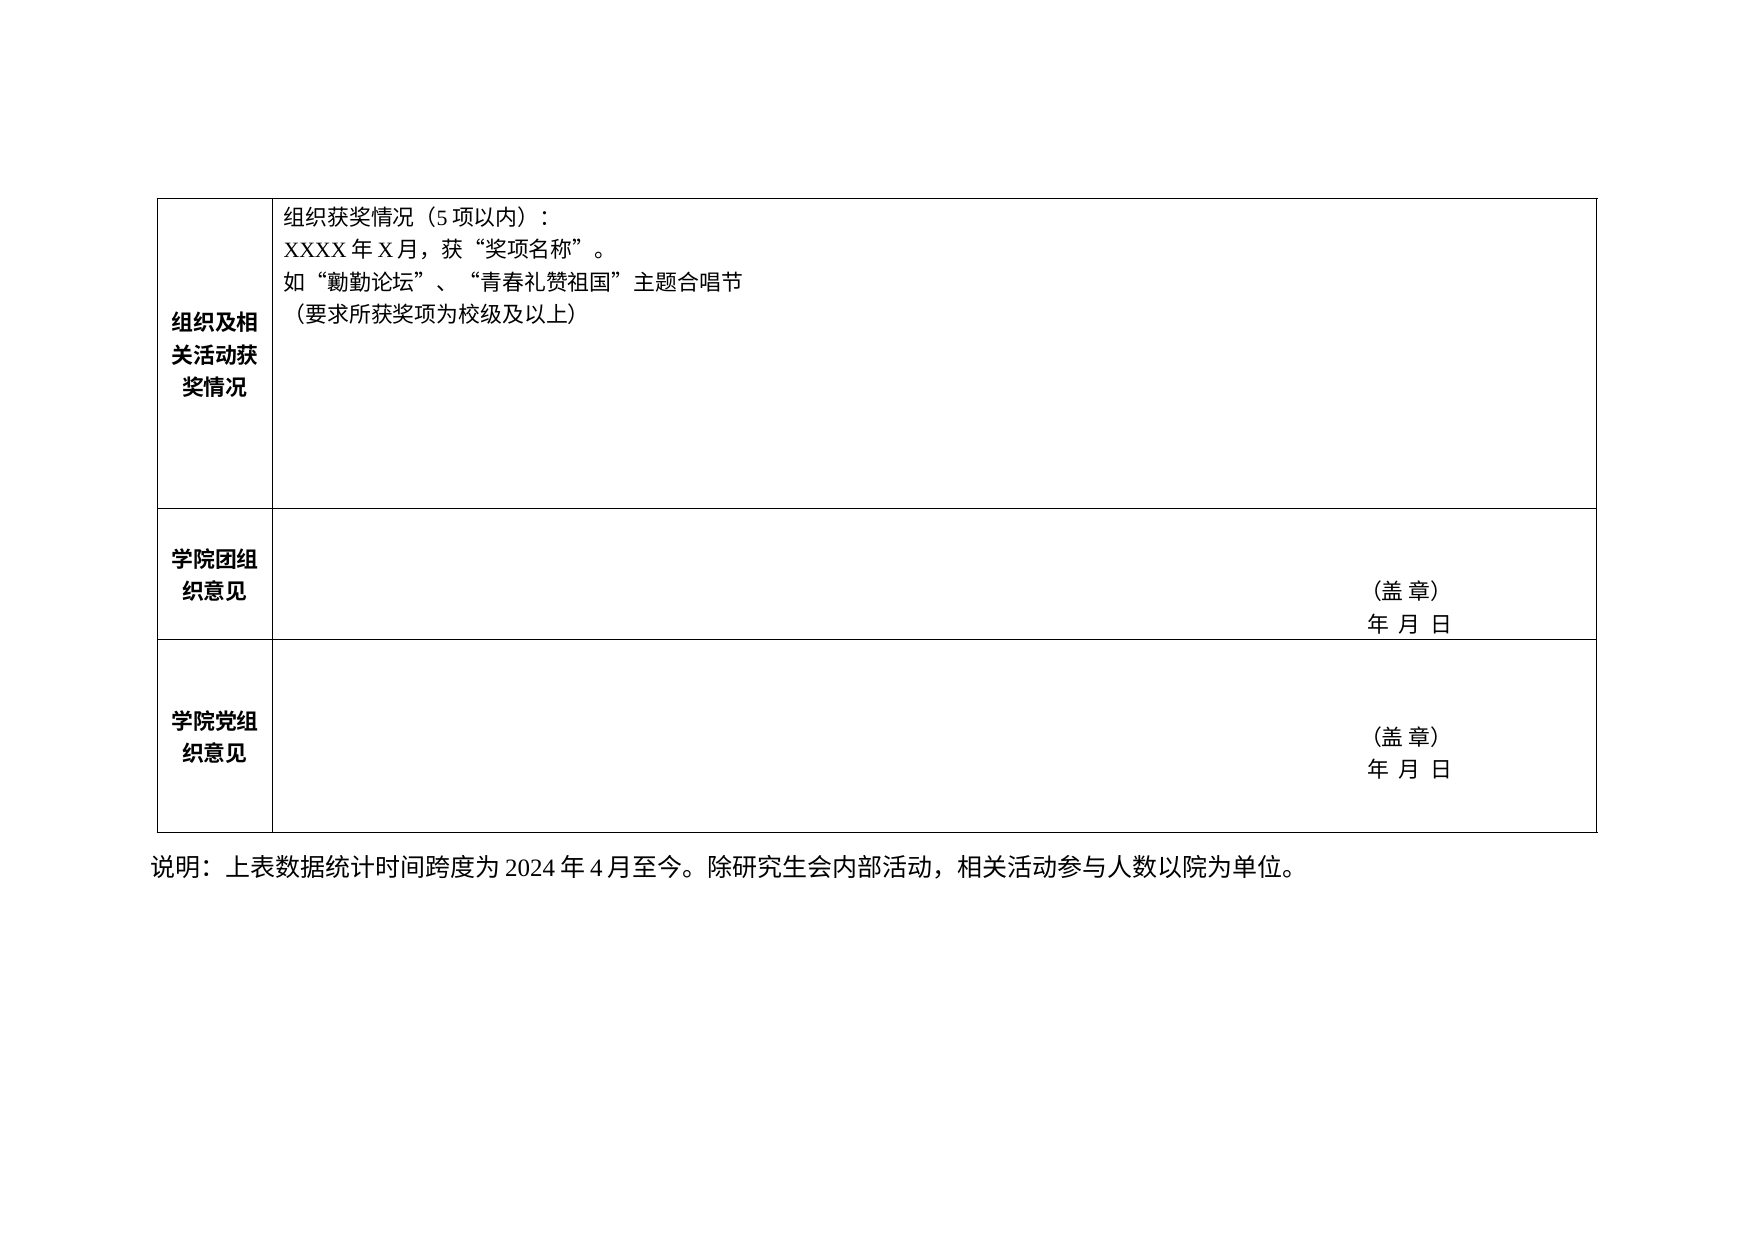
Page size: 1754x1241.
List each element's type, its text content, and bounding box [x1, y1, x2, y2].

table_cell （盖 章） 年 月 日 [273, 640, 1596, 832]
table_cell （盖 章） 年 月 日 [273, 509, 1596, 639]
table_cell 组织获奖情况（5项以内）： XXXX年X月，获“奖项名称”。 如“勷勤论坛”、“青春礼赞祖国”主题合唱节 （要求所获奖项为校级及以上） [273, 199, 1596, 508]
table_cell 学院党组织意见 [158, 640, 272, 832]
text 说明：上表数据统计时间跨度为2024年4月至今。除研究生会内部活动，相关活动参与人数以院为单位。 [150, 833, 1604, 898]
table_cell 组织及相关活动获 奖情况 [158, 199, 272, 508]
table_cell 学院团组织意见 [158, 509, 272, 639]
